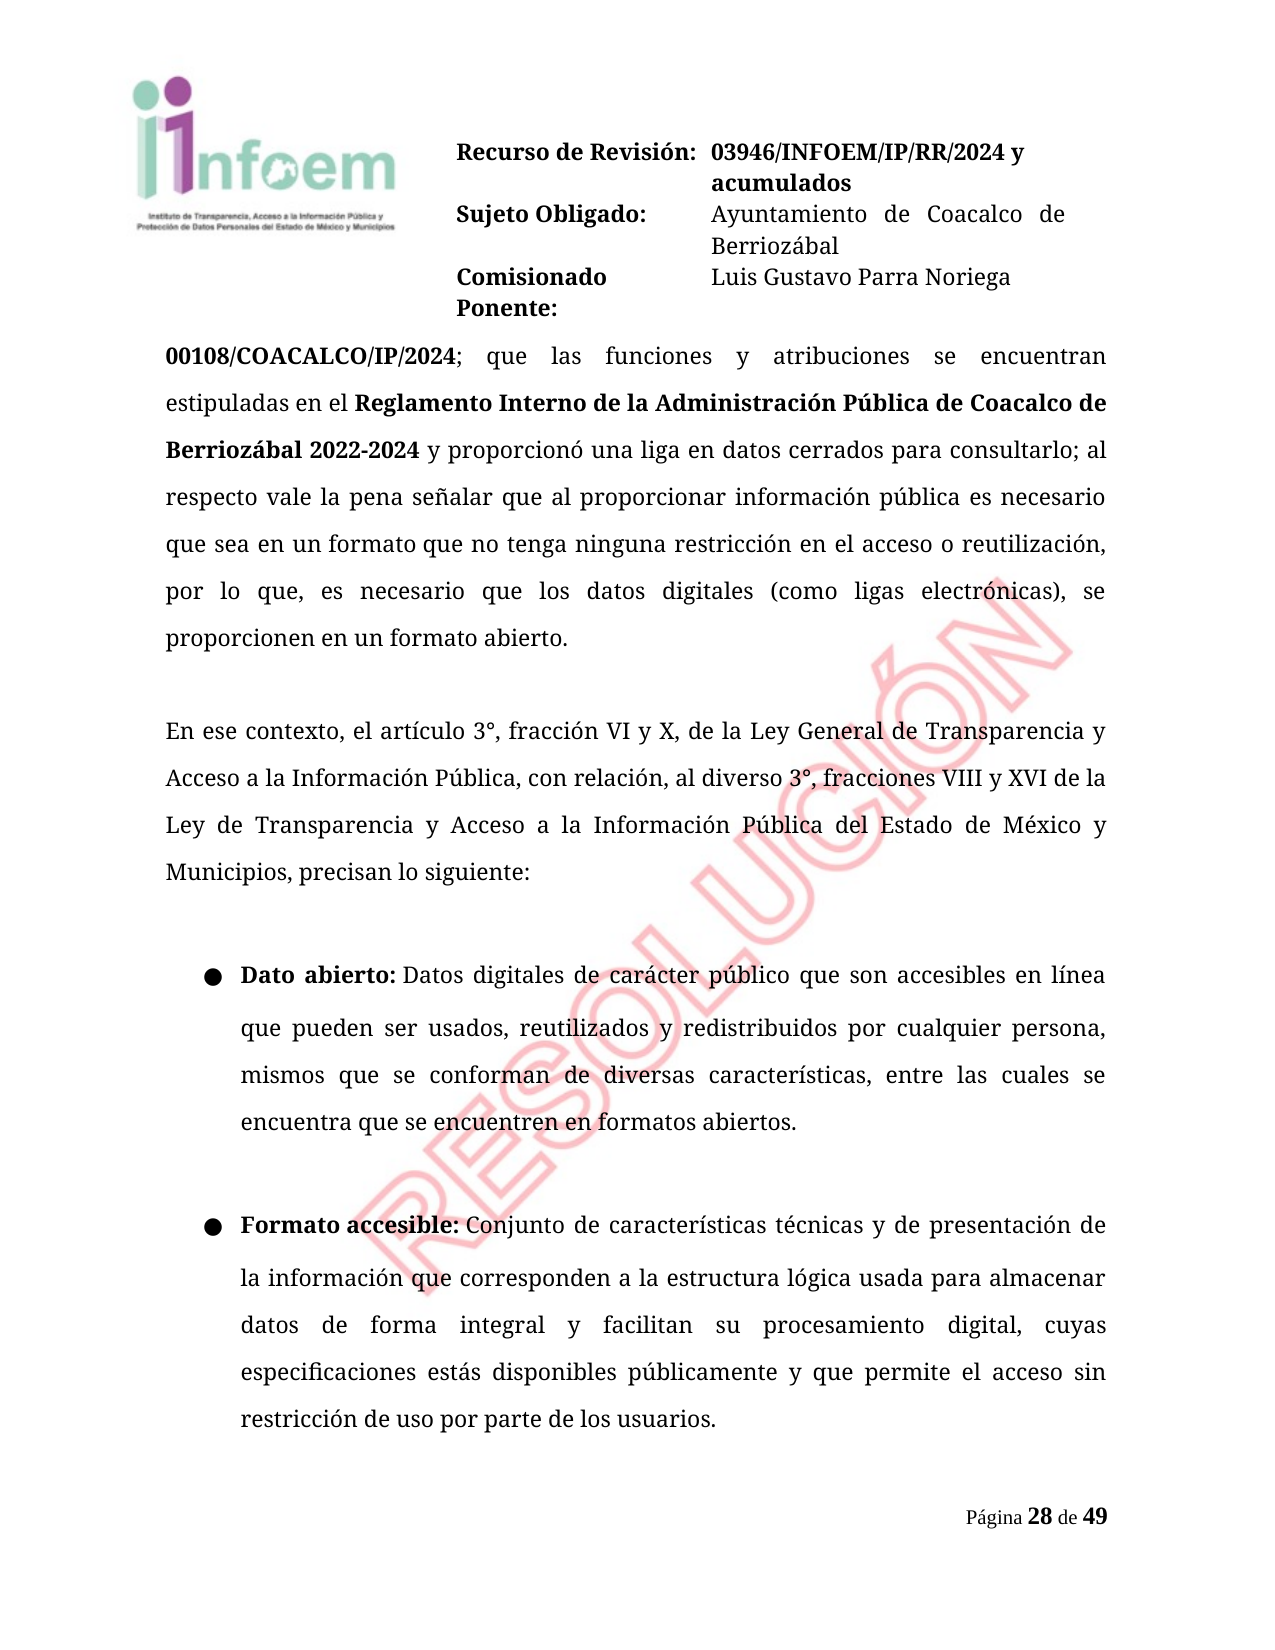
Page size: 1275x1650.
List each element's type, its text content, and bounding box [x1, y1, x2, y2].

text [165, 340, 1107, 653]
picture [3, 11, 1275, 1650]
list Formato accesible: Conjunto de características técnicas y de presentación de la información que corresponden a la estructura lógica usada para almacenar datos de forma integral y facilitan su procesamiento digital, cuyas especificaciones estás disponibles públicamente y que permite el acceso sin restricción de uso por parte de los usuarios. [203, 1200, 1107, 1434]
list Dato abierto: Datos digitales de carácter público que son accesibles en línea que pueden ser usados, reutilizados y redistribuidos por cualquier persona, mismos que se conforman de diversas características, entre las cuales se encuentra que se encuentren en formatos abiertos. [203, 949, 1107, 1137]
text En ese contexto, el artículo 3°, fracción VI y X, de la Ley General de Transparencia y Acceso a la Información Pública, con relación, al diverso 3°, fracciones VIII y XVI de la Ley de Transparencia y Acceso a la Información Pública del Estado de México y Municipios, precisan lo siguiente: [165, 715, 1107, 887]
